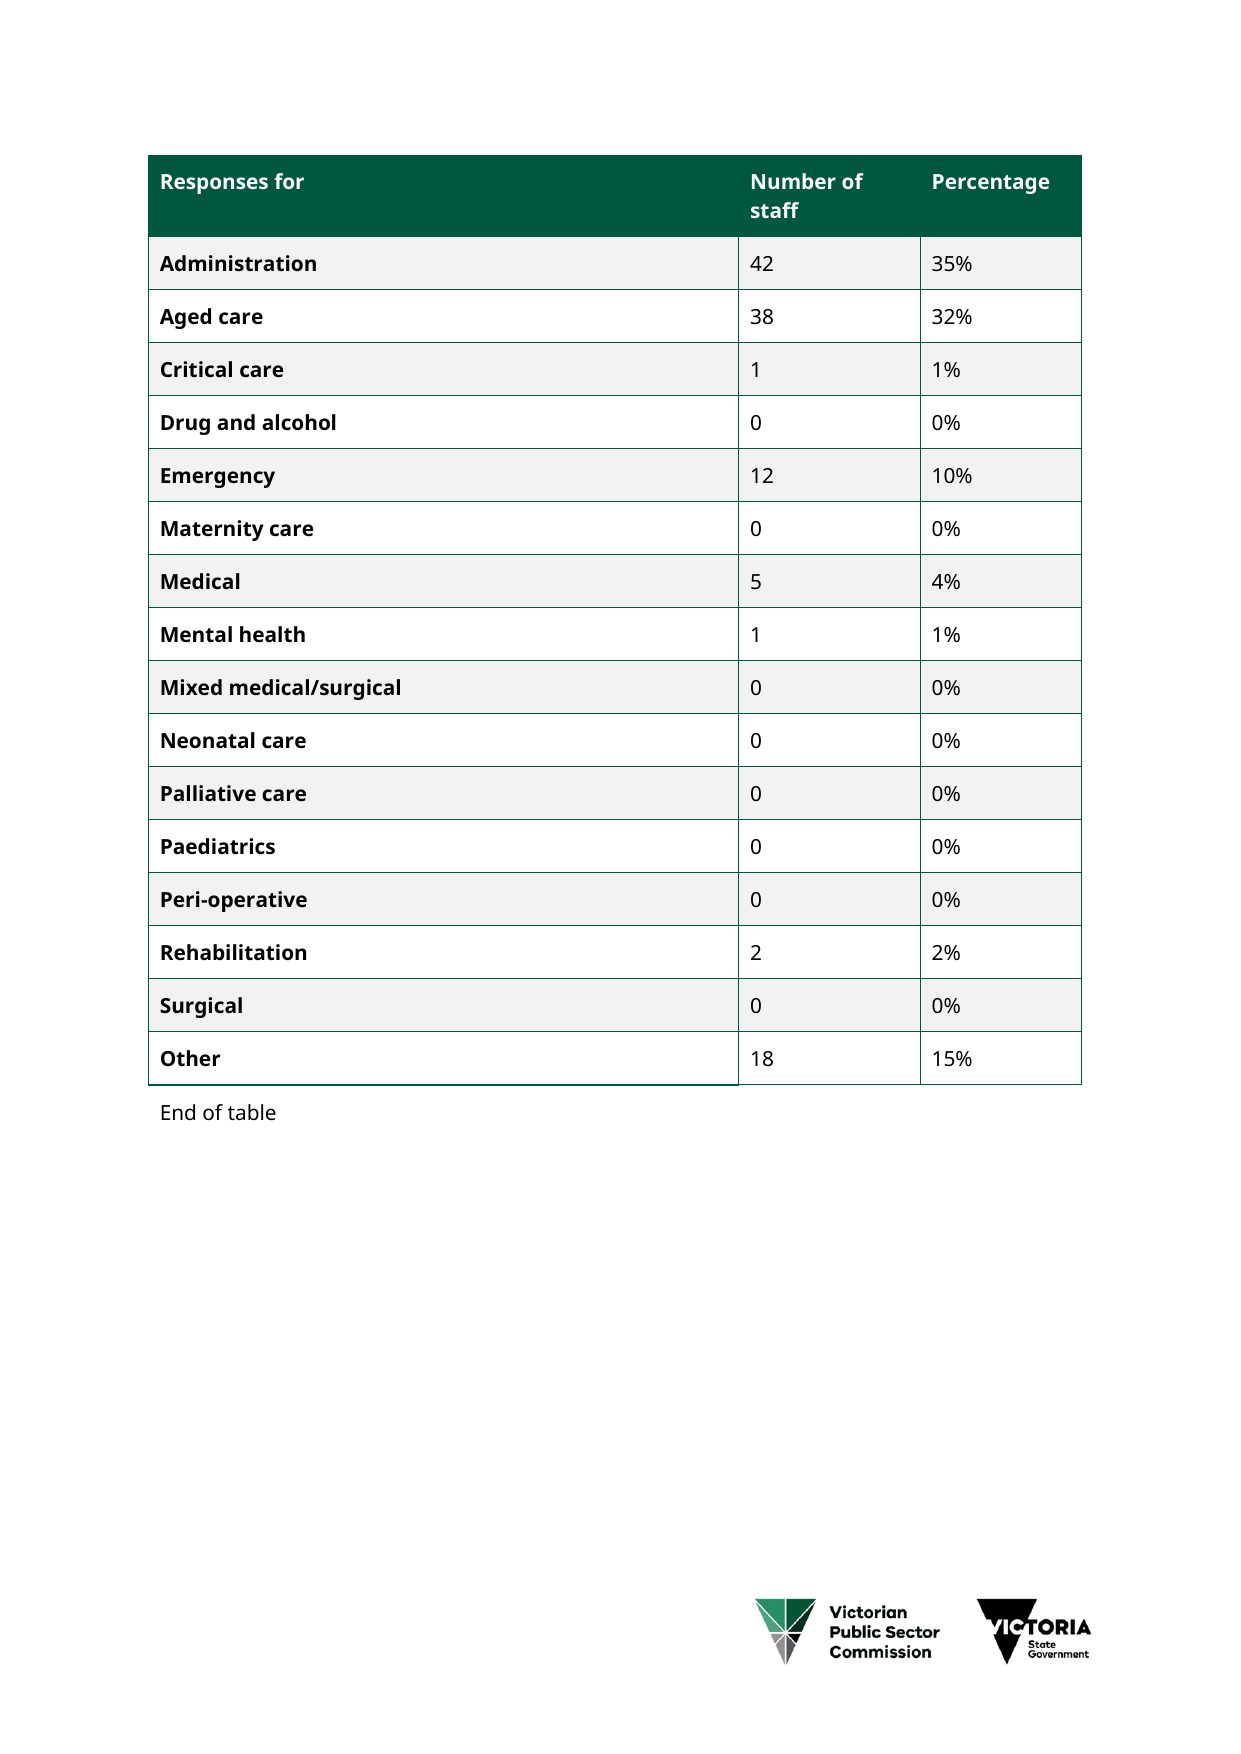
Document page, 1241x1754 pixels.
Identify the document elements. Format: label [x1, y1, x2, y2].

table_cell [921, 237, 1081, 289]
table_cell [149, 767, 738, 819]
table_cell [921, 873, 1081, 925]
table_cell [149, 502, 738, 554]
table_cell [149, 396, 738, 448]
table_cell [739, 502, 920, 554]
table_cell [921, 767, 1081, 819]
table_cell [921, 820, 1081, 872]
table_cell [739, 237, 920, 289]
picture [754, 1598, 1093, 1666]
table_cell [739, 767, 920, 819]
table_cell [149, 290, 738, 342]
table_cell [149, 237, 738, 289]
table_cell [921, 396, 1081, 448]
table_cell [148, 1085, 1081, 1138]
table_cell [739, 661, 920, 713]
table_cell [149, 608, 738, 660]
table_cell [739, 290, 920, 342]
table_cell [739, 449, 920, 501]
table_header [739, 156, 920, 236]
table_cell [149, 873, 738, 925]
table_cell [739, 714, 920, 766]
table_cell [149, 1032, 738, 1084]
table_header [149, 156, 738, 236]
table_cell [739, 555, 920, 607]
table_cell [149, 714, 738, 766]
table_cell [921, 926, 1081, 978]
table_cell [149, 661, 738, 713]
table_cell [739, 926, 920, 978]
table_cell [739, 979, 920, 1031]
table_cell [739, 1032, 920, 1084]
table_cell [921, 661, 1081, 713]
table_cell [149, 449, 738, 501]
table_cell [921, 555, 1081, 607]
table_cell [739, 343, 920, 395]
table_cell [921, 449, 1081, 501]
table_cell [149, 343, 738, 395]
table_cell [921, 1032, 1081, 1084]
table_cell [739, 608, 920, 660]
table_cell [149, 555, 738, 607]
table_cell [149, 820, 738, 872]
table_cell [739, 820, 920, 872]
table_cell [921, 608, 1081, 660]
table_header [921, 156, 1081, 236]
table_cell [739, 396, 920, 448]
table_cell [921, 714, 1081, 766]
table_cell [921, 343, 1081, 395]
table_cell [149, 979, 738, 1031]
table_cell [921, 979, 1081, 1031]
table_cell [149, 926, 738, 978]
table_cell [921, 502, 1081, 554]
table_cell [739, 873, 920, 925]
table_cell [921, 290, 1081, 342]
